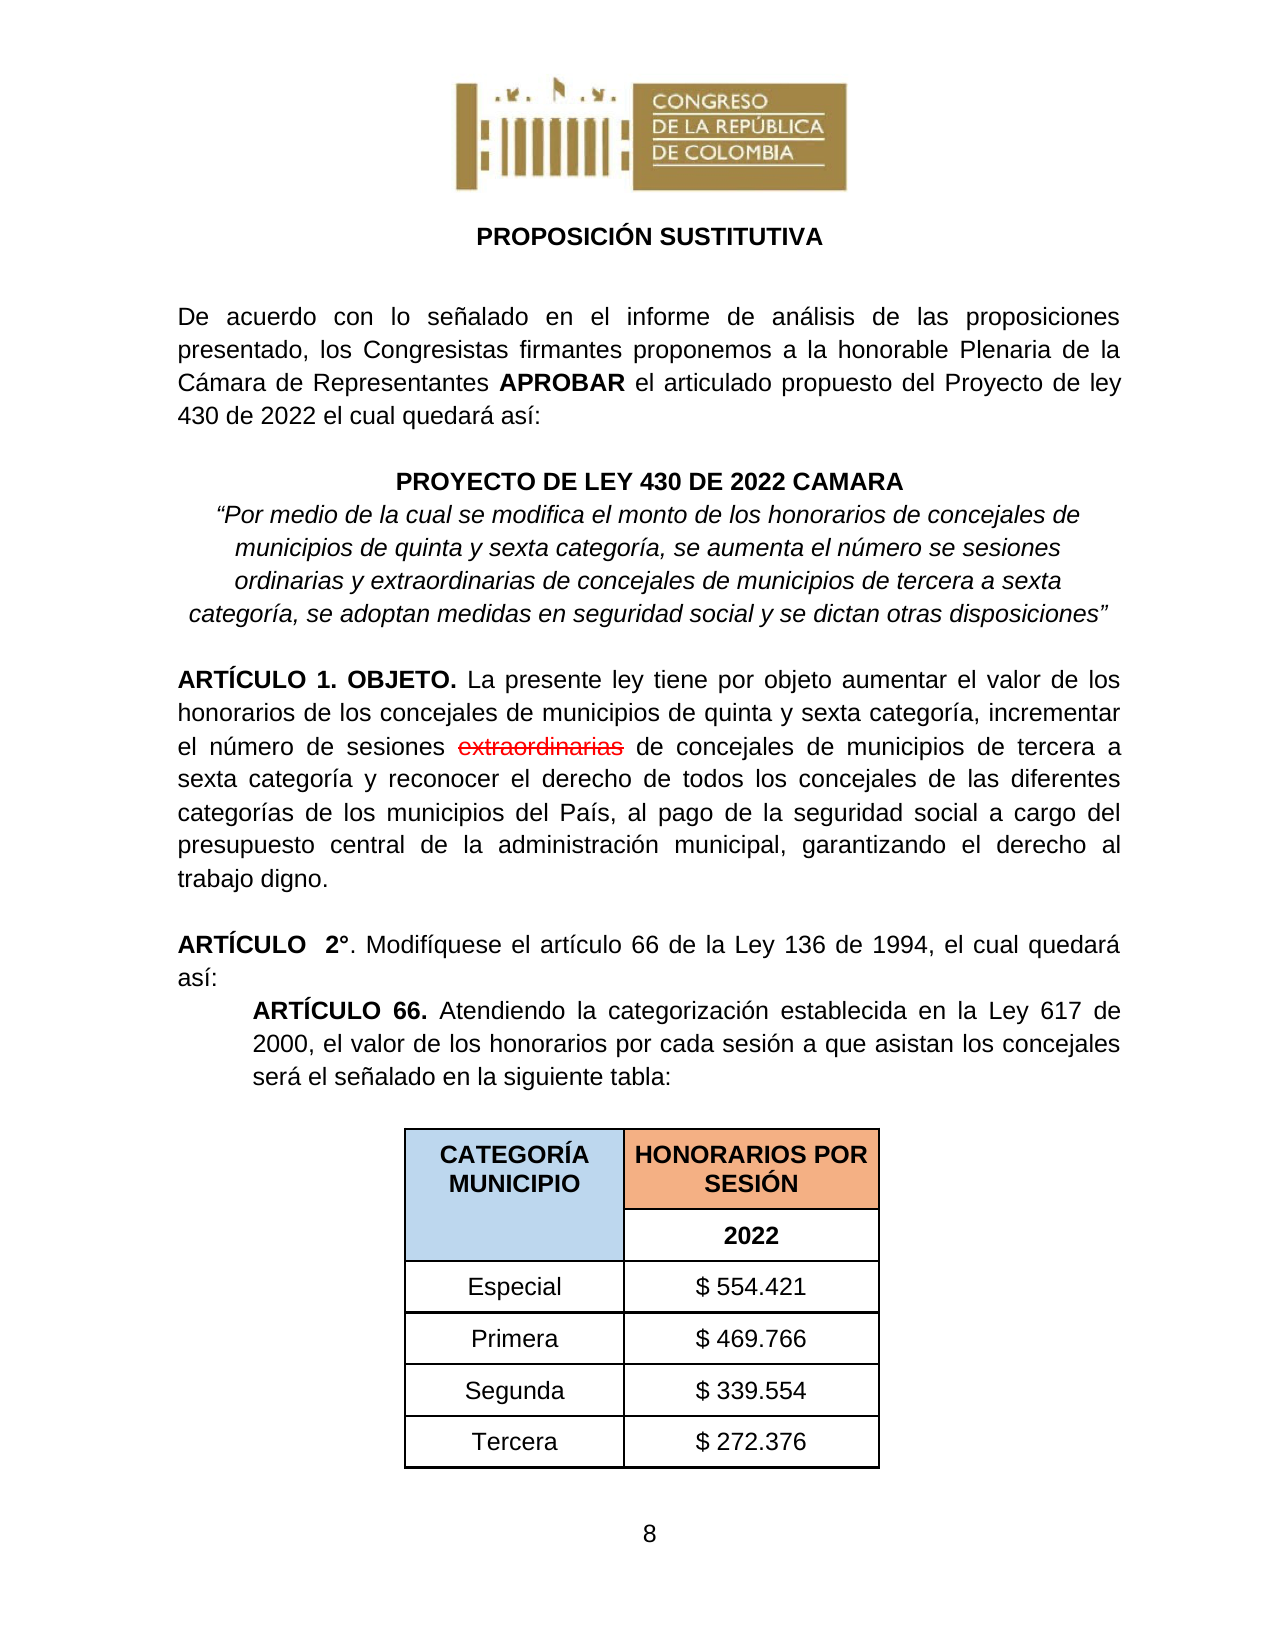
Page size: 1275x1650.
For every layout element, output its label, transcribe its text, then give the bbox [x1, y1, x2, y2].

table_cell Segunda [406, 1365, 623, 1415]
text ARTÍCULO 66. Atendiendo la categorización establecida en la Ley 617 de 2000, el valor de los honorarios por cada sesión a que asistan los concejales será el señalado en la siguiente tabla: [252, 996, 1122, 1090]
table_cell $ 272.376 [625, 1417, 878, 1466]
text “Por medio de la cual se modifica el monto de los honorarios de concejales de municipios de quinta y sexta categoría, se aumenta el número se sesiones ordinarias y extraordinarias de concejales de municipios de tercera a sexta categoría, se adoptan medidas en seguridad social y se dictan otras disposiciones” [177, 500, 1122, 628]
table_header HONORARIOS POR SESIÓN [625, 1130, 878, 1208]
table_cell Especial [406, 1262, 623, 1311]
table_cell 2022 [625, 1210, 878, 1260]
table_cell $ 339.554 [625, 1365, 878, 1415]
table_header CATEGORÍA MUNICIPIO [406, 1130, 623, 1260]
picture [451, 73, 849, 193]
text De acuerdo con lo señalado en el informe de análisis de las proposiciones presentado, los Congresistas firmantes proponemos a la honorable Plenaria de la Cámara de Representantes APROBAR el articulado propuesto del Proyecto de ley 430 de 2022 el cual quedará así: [177, 302, 1122, 430]
text PROPOSICIÓN SUSTITUTIVA [177, 221, 1122, 250]
text PROYECTO DE LEY 430 DE 2022 CAMARA [177, 467, 1122, 496]
table_cell $ 469.766 [625, 1314, 878, 1363]
table_cell Tercera [406, 1417, 623, 1466]
text ARTÍCULO 2°. Modifíquese el artículo 66 de la Ley 136 de 1994, el cual quedará así: [177, 929, 1122, 991]
text ARTÍCULO 1. OBJETO. La presente ley tiene por objeto aumentar el valor de los honorarios de los concejales de municipios de quinta y sexta categoría, incrementar el número de sesiones extraordinarias de concejales de municipios de tercera a sexta categoría y reconocer el derecho de todos los concejales de las diferentes categorías de los municipios del País, al pago de la seguridad social a cargo del presupuesto central de la administración municipal, garantizando el derecho al trabajo digno. [177, 665, 1122, 892]
table_cell $ 554.421 [625, 1262, 878, 1311]
table_cell Primera [406, 1314, 623, 1363]
